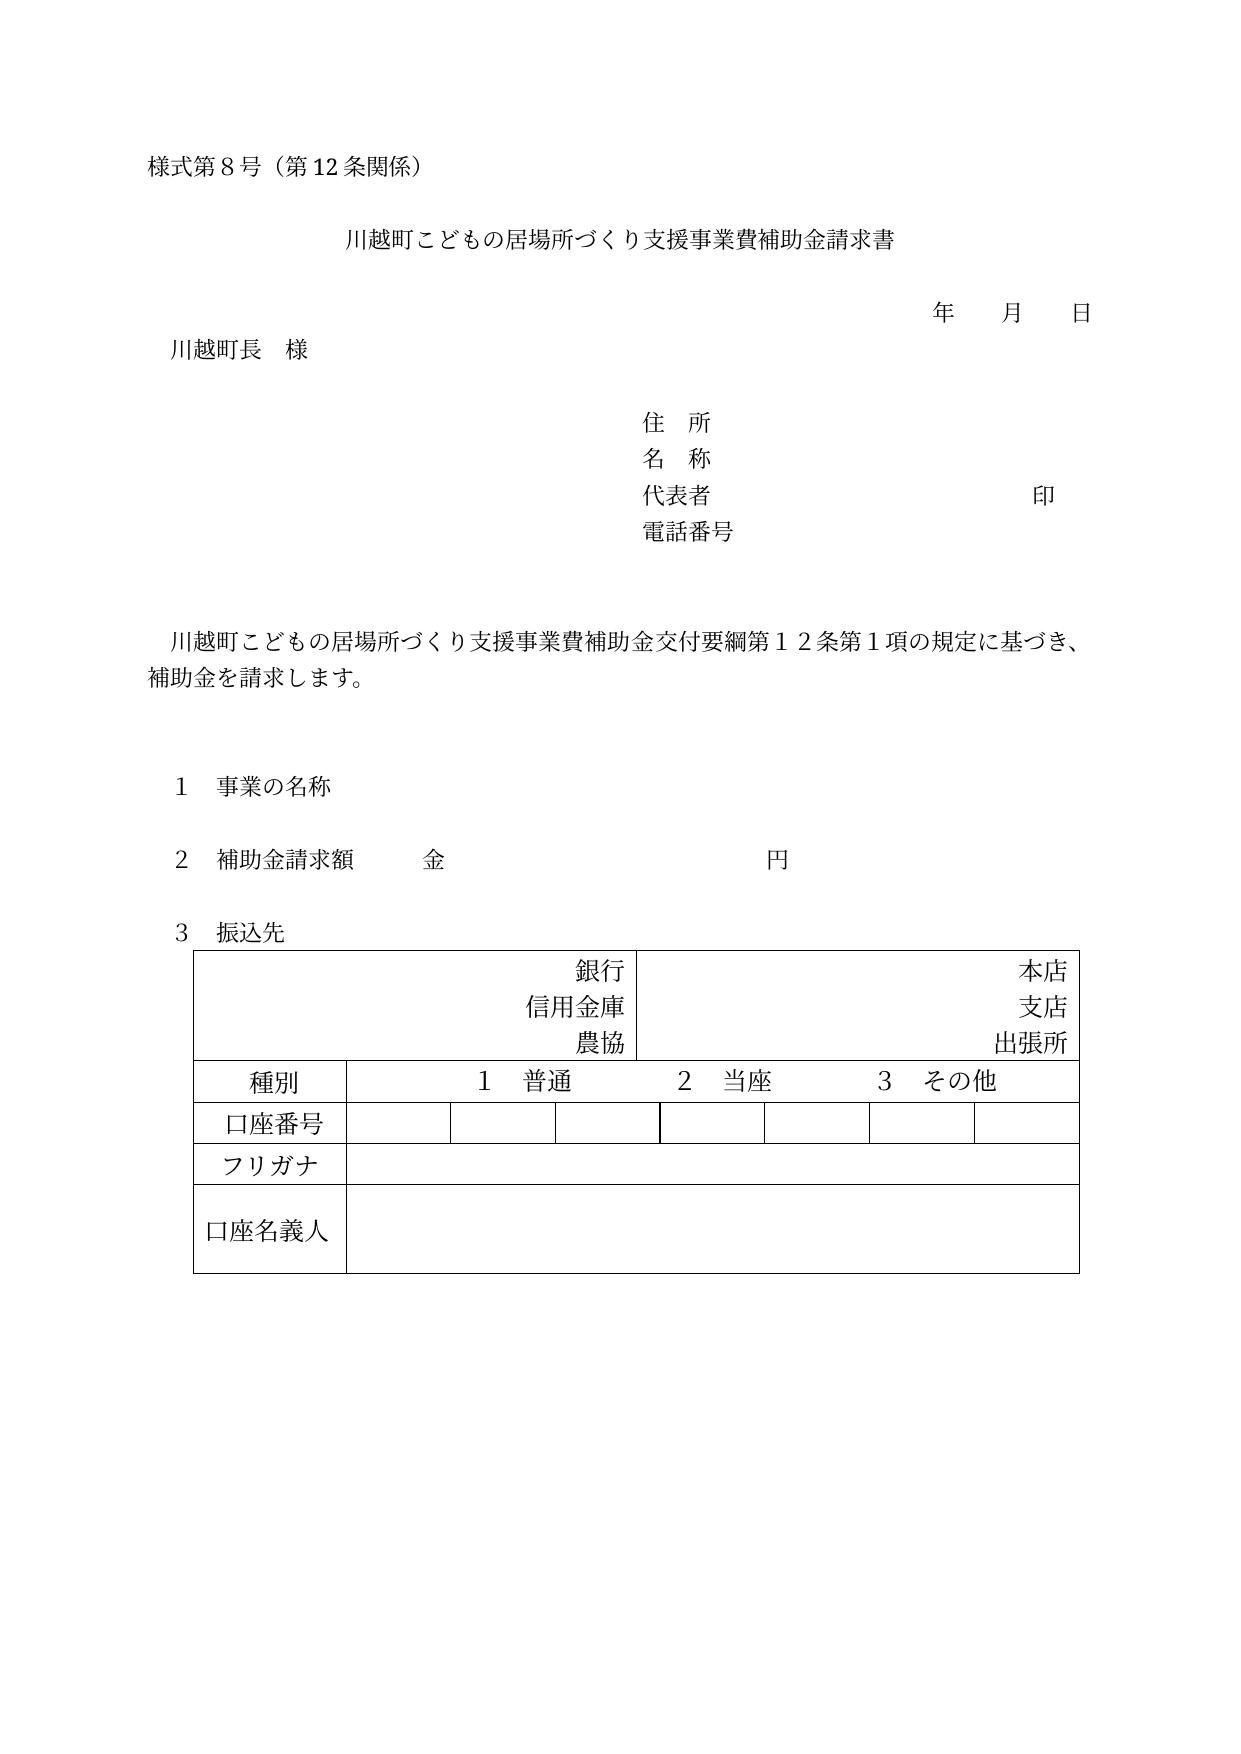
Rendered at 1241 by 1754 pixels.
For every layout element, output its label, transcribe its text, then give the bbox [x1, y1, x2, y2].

text ２ 補助金請求額 金 円 [148, 841, 1092, 877]
table_cell [975, 1103, 1079, 1143]
text 川越町長 様 [148, 330, 1092, 367]
text 名 称 [213, 439, 1092, 476]
table_cell [347, 1185, 1079, 1273]
text ３ 振込先 [148, 913, 1092, 950]
text 川越町こどもの居場所づくり支援事業費補助金請求書 [148, 221, 1092, 257]
table_cell [556, 1103, 659, 1143]
table_cell [765, 1103, 869, 1143]
text 様式第８号（第12条関係） [148, 148, 1092, 184]
text １ 事業の名称 [148, 768, 1092, 804]
text 川越町こどもの居場所づくり支援事業費補助金交付要綱第１２条第１項の規定に基づき、補助金を請求します。 [148, 622, 1092, 695]
table_cell 種別 [194, 1061, 346, 1102]
table_cell 口座番号 [194, 1103, 346, 1143]
table_cell １ 普通 ２ 当座 ３ その他 [347, 1061, 1079, 1102]
table_cell フリガナ [194, 1144, 346, 1184]
text 電話番号 [213, 512, 1092, 549]
table_cell [347, 1103, 450, 1143]
text 住 所 [213, 403, 1092, 439]
text 年 月 日 [148, 294, 1092, 330]
table_header 本店 支店 出張所 [637, 951, 1079, 1060]
table_header 銀行 信用金庫 農協 [194, 951, 636, 1060]
table_cell 口座名義人 [194, 1185, 346, 1273]
table_cell [451, 1103, 555, 1143]
text 代表者 印 [213, 476, 1092, 512]
table_cell [661, 1103, 764, 1143]
table_cell [347, 1144, 1079, 1184]
table_cell [870, 1103, 974, 1143]
